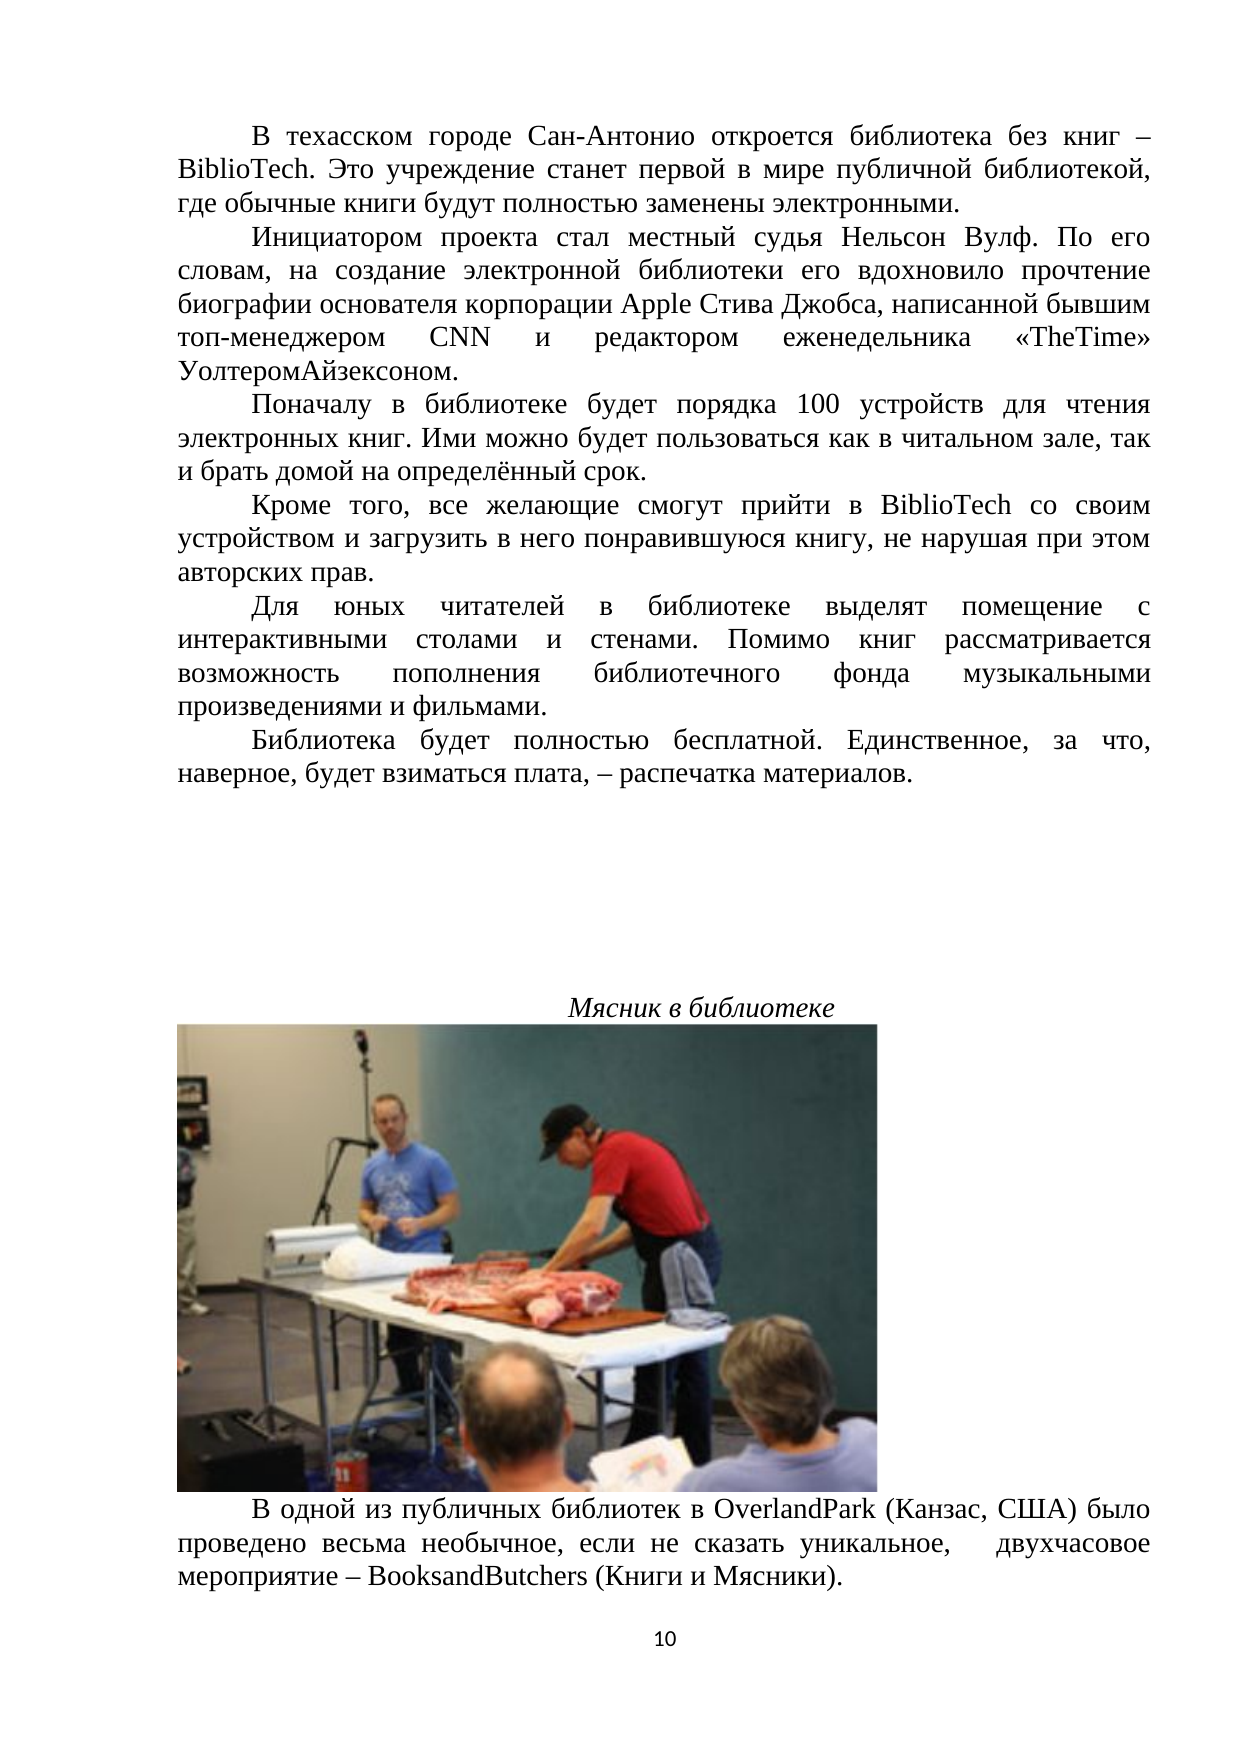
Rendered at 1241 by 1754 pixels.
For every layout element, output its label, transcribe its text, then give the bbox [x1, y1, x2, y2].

text Кроме того, все желающие смогут прийти в BiblioTech со своим устройством и загрузить в него понравившуюся книгу, не нарушая при этом авторских прав. [177, 487, 1152, 588]
text Мясник в библиотеке [177, 990, 1152, 1024]
text Поначалу в библиотеке будет порядка 100 устройств для чтения электронных книг. Ими можно будет пользоваться как в читальном зале, так и брать домой на определённый срок. [177, 386, 1152, 487]
text Для юных читателей в библиотеке выделят помещение с интерактивными столами и стенами. Помимо книг рассматривается возможность пополнения библиотечного фонда музыкальными произведениями и фильмами. [177, 588, 1152, 722]
picture [177, 1023, 879, 1492]
text Инициатором проекта стал местный судья Нельсон Вулф. По его словам, на создание электронной библиотеки его вдохновило прочтение биографии основателя корпорации Apple Стива Джобса, написанной бывшим топ-менеджером CNN и редактором еженедельника «TheTime» УолтеромАйзексоном. [177, 219, 1152, 386]
text В одной из публичных библиотек в OverlandPark (Канзас, США) было проведено весьма необычное, если не сказать уникальное, двухчасовое мероприятие – BooksandButchers (Книги и Мясники). [177, 1491, 1152, 1592]
text В техасском городе Сан-Антонио откроется библиотека без книг – BiblioTech. Это учреждение станет первой в мире публичной библиотекой, где обычные книги будут полностью заменены электронными. [177, 118, 1152, 219]
text Библиотека будет полностью бесплатной. Единственное, за что, наверное, будет взиматься плата, – распечатка материалов. [177, 722, 1152, 789]
